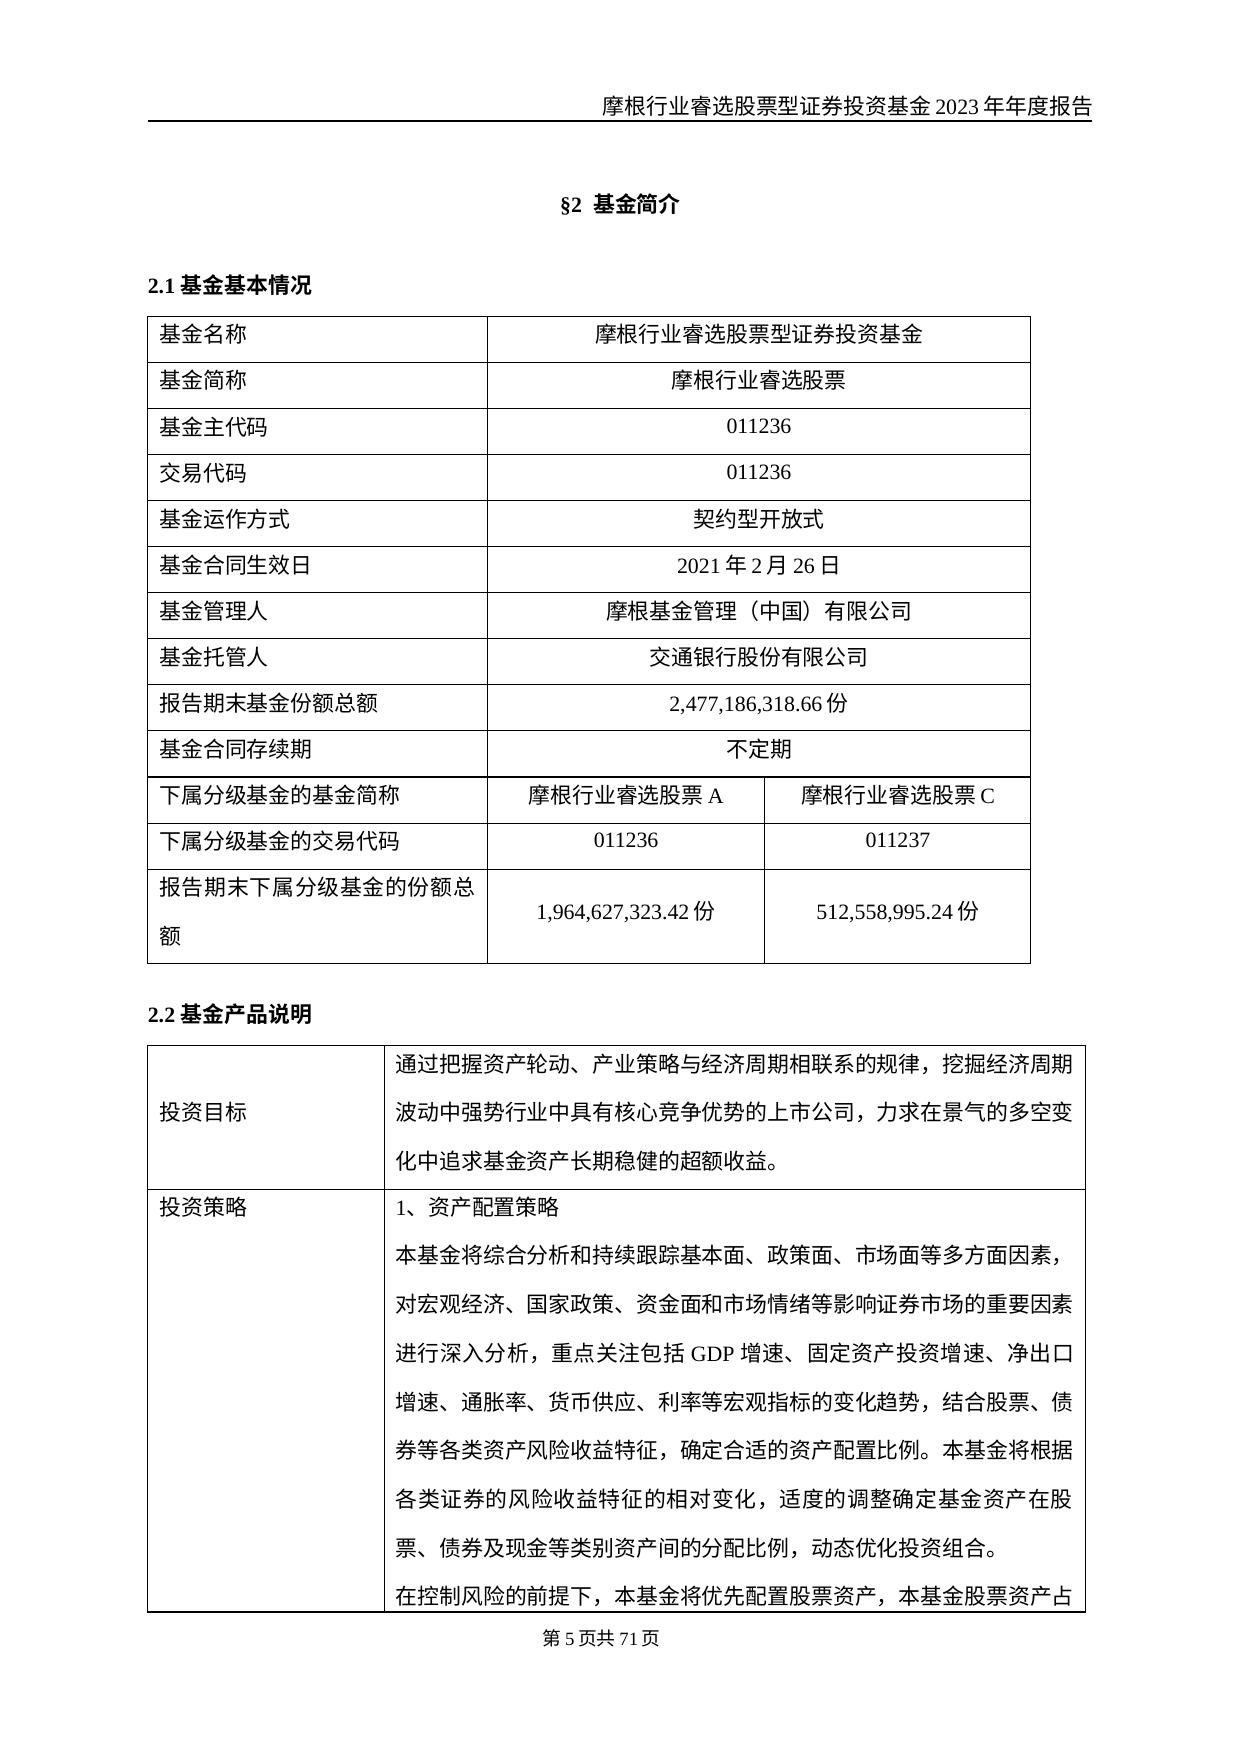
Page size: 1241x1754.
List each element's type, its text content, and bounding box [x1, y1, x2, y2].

table_cell 下属分级基金的基金简称 [148, 778, 487, 822]
table_cell 011236 [488, 455, 1030, 500]
table_cell 交通银行股份有限公司 [488, 639, 1030, 684]
table_cell 1,964,627,323.42份 [488, 870, 764, 963]
table_cell 交易代码 [148, 455, 487, 500]
table_cell 基金运作方式 [148, 501, 487, 546]
table_cell 基金合同生效日 [148, 547, 487, 592]
table_cell 基金管理人 [148, 593, 487, 638]
table_cell 基金主代码 [148, 409, 487, 454]
table_header 基金名称 [148, 317, 487, 362]
table_cell 011236 [488, 824, 764, 868]
subtitle 2.1 基金基本情况 [148, 268, 1092, 300]
table_header 摩根行业睿选股票型证券投资基金 [488, 317, 1030, 362]
table_cell 投资策略 [148, 1190, 384, 1611]
table_cell 2021年2月26日 [488, 547, 1030, 592]
table_cell 摩根行业睿选股票A [488, 778, 764, 822]
table_cell 契约型开放式 [488, 501, 1030, 546]
table_cell 报告期末下属分级基金的份额总额 [148, 870, 487, 963]
table_cell 摩根行业睿选股票 [488, 363, 1030, 408]
subtitle 2.2 基金产品说明 [148, 997, 1092, 1029]
table_cell 摩根行业睿选股票C [765, 778, 1030, 822]
table_cell 011237 [765, 824, 1030, 868]
table_cell 2,477,186,318.66份 [488, 685, 1030, 730]
table_header 投资目标 [148, 1046, 384, 1189]
table_cell 报告期末基金份额总额 [148, 685, 487, 730]
subtitle §2 基金简介 [148, 187, 1092, 219]
table_cell 下属分级基金的交易代码 [148, 824, 487, 868]
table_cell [385, 1190, 1085, 1611]
table_cell 基金合同存续期 [148, 731, 487, 776]
table_cell 512,558,995.24份 [765, 870, 1030, 963]
table_cell 基金托管人 [148, 639, 487, 684]
table_cell 基金简称 [148, 363, 487, 408]
table_header 通过把握资产轮动、产业策略与经济周期相联系的规律，挖掘经济周期波动中强势行业中具有核心竞争优势的上市公司，力求在景气的多空变化中追求基金资产长期稳健的超额收益。 [385, 1046, 1085, 1189]
table_cell 摩根基金管理（中国）有限公司 [488, 593, 1030, 638]
table_cell 011236 [488, 409, 1030, 454]
table_cell 不定期 [488, 731, 1030, 776]
